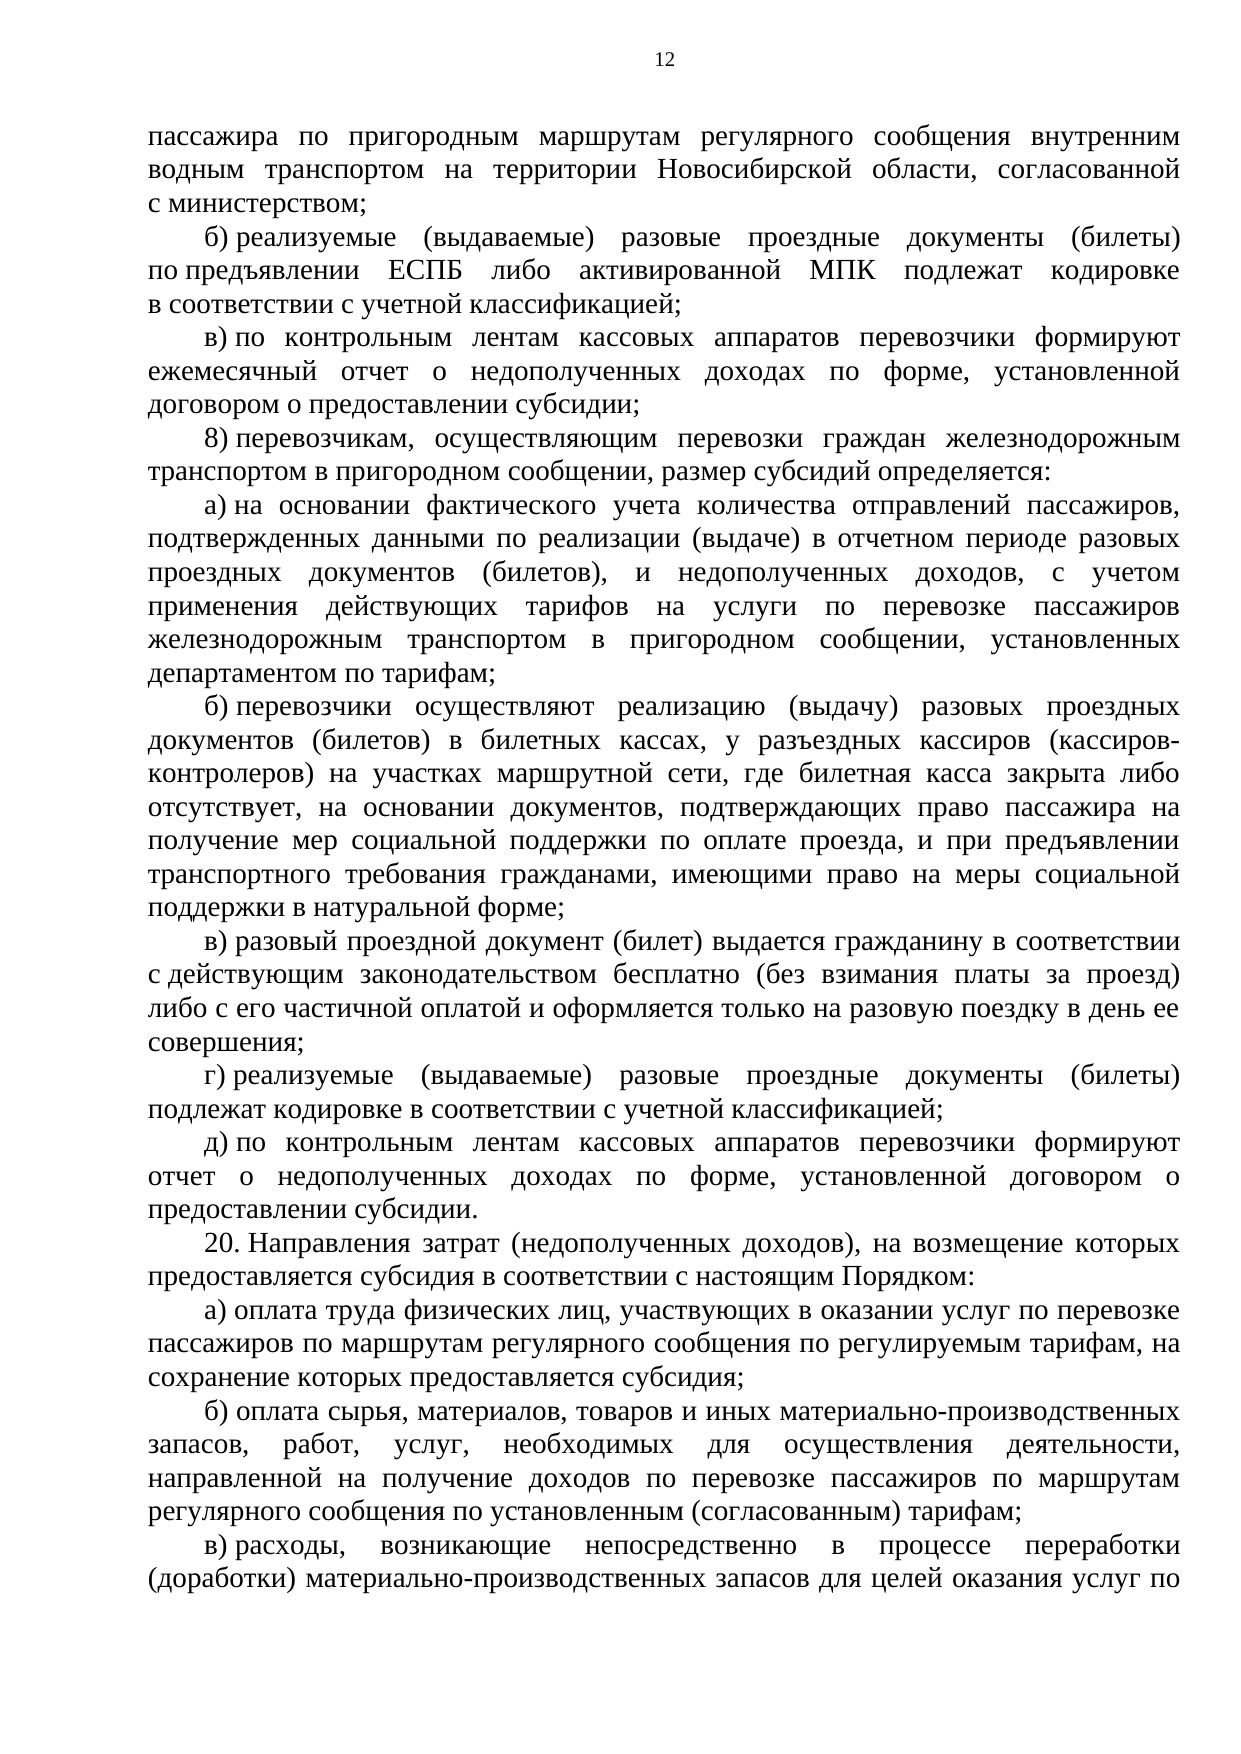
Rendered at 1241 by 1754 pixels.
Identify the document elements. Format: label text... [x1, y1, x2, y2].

text б) реализуемые (выдаваемые) разовые проездные документы (билеты) по предъявлении ЕСПБ либо активированной МПК подлежат кодировке в соответствии с учетной классификацией; [148, 219, 1181, 319]
text а) на основании фактического учета количества отправлений пассажиров, подтвержденных данными по реализации (выдаче) в отчетном периоде разовых проездных документов (билетов), и недополученных доходов, с учетом применения действующих тарифов на услуги по перевозке пассажиров железнодорожным транспортом в пригородном сообщении, установленных департаментом по тарифам; [148, 487, 1181, 688]
text 8) перевозчикам, осуществляющим перевозки граждан железнодорожным транспортом в пригородном сообщении, размер субсидий определяется: [148, 420, 1181, 487]
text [148, 118, 1181, 219]
text в) по контрольным лентам кассовых аппаратов перевозчики формируют ежемесячный отчет о недополученных доходах по форме, установленной договором о предоставлении субсидии; [148, 319, 1181, 420]
text а) оплата труда физических лиц, участвующих в оказании услуг по перевозке пассажиров по маршрутам регулярного сообщения по регулируемым тарифам, на сохранение которых предоставляется субсидия; [148, 1292, 1181, 1393]
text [148, 1527, 1181, 1594]
text д) по контрольным лентам кассовых аппаратов перевозчики формируют отчет о недополученных доходах по форме, установленной договором о предоставлении субсидии. [148, 1124, 1181, 1225]
text б) перевозчики осуществляют реализацию (выдачу) разовых проездных документов (билетов) в билетных кассах, у разъездных кассиров (кассиров-контролеров) на участках маршрутной сети, где билетная касса закрыта либо отсутствует, на основании документов, подтверждающих право пассажира на получение мер социальной поддержки по оплате проезда, и при предъявлении транспортного требования гражданами, имеющими право на меры социальной поддержки в натуральной форме; [148, 688, 1181, 923]
text б) оплата сырья, материалов, товаров и иных материально-производственных запасов, работ, услуг, необходимых для осуществления деятельности, направленной на получение доходов по перевозке пассажиров по маршрутам регулярного сообщения по установленным (согласованным) тарифам; [148, 1393, 1181, 1527]
text 20. Направления затрат (недополученных доходов), на возмещение которых предоставляется субсидия в соответствии с настоящим Порядком: [148, 1225, 1181, 1292]
text в) разовый проездной документ (билет) выдается гражданину в соответствии с действующим законодательством бесплатно (без взимания платы за проезд) либо с его частичной оплатой и оформляется только на разовую поездку в день ее совершения; [148, 923, 1181, 1057]
text г) реализуемые (выдаваемые) разовые проездные документы (билеты) подлежат кодировке в соответствии с учетной классификацией; [148, 1057, 1181, 1124]
